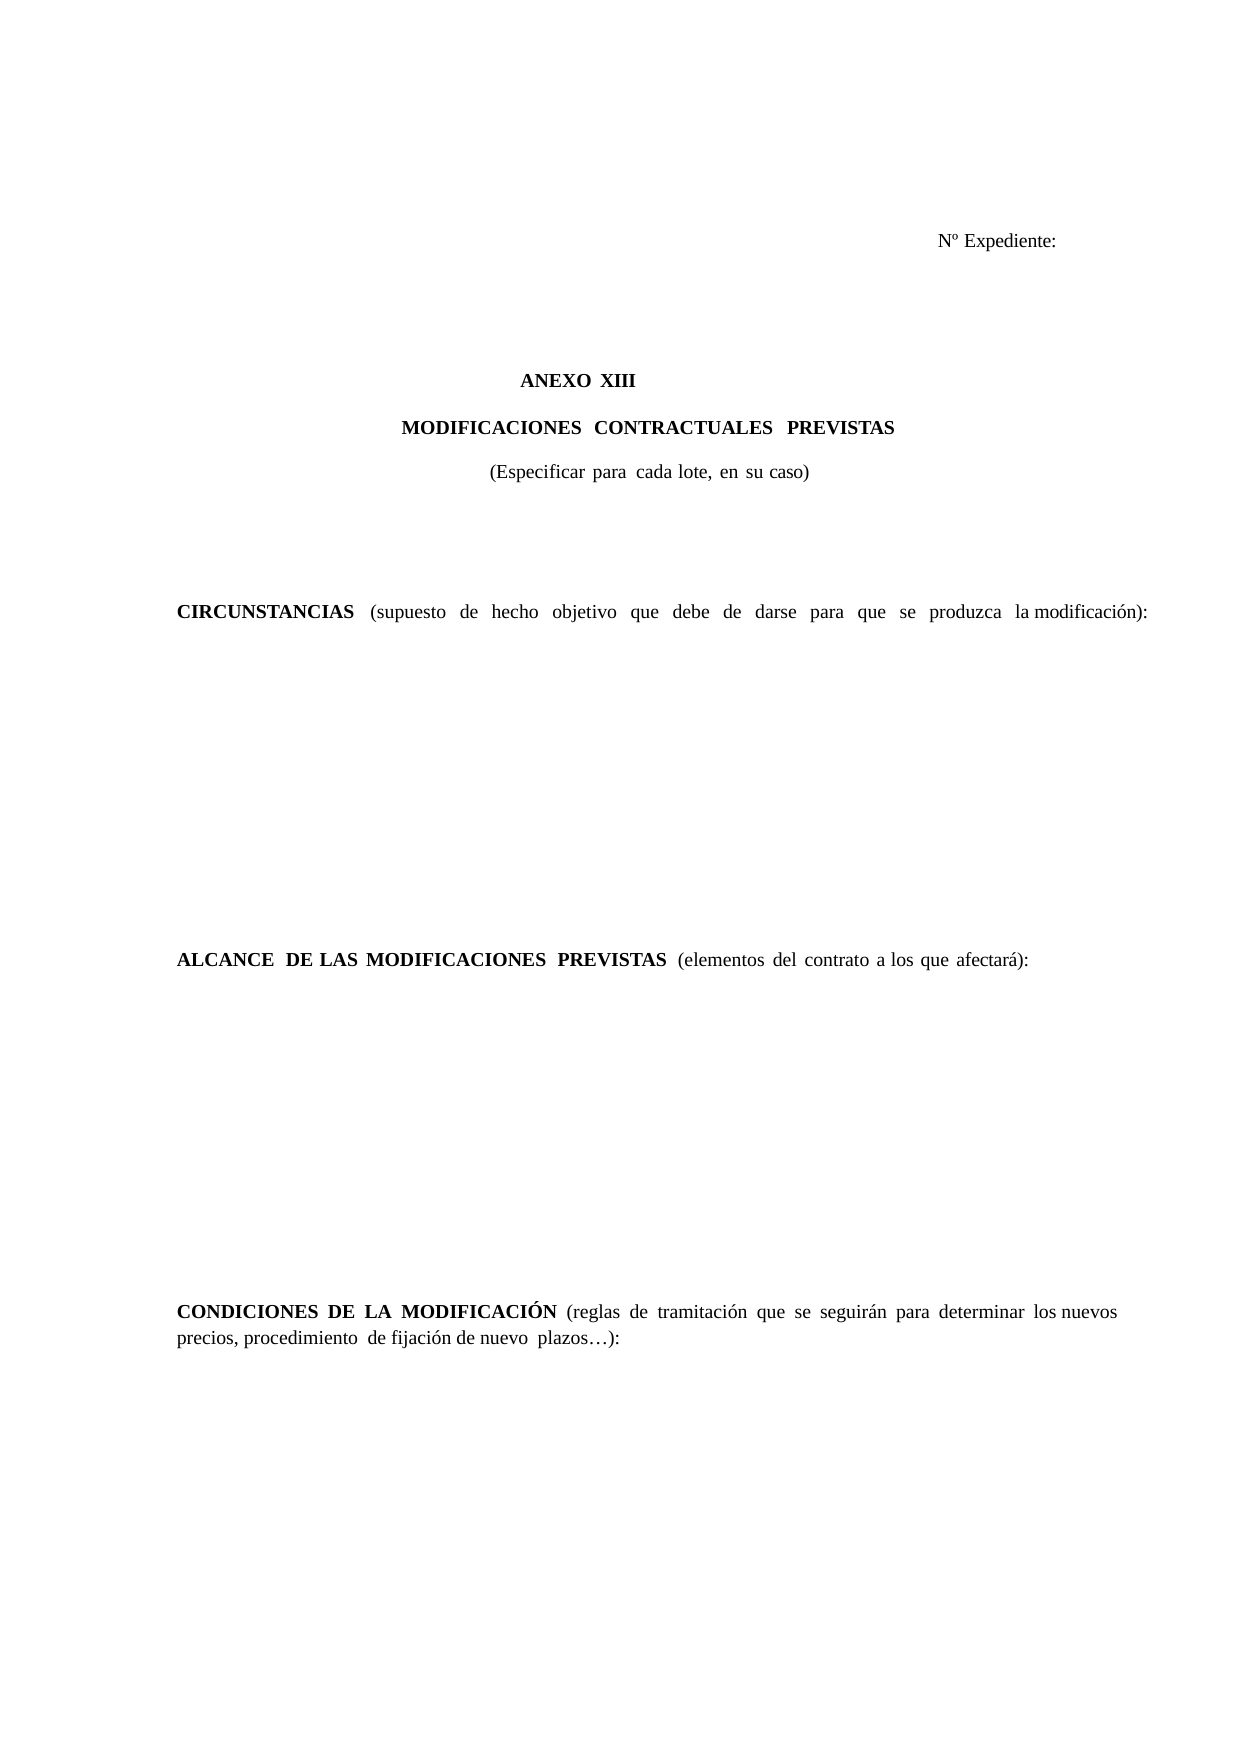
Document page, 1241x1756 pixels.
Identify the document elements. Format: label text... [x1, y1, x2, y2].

text CONDICIONES DE LA MODIFICACIÓN (reglas de tramitación que se seguirán para determinar los nuevos precios, procedimiento de fijación de nuevo plazos…): [177, 1300, 1121, 1349]
subtitle ANEXO XIII [67, 369, 1090, 392]
text ALCANCE DE LAS MODIFICACIONES PREVISTAS (elementos del contrato a los que afectará): [177, 948, 1165, 971]
text Nº Expediente: [96, 229, 1056, 252]
text CIRCUNSTANCIAS (supuesto de hecho objetivo que debe de darse para que se produzca la modificación): [177, 600, 1165, 623]
text MODIFICACIONES CONTRACTUALES PREVISTAS [206, 416, 1091, 439]
text (Especificar para cada lote, en su caso) [208, 460, 1091, 483]
